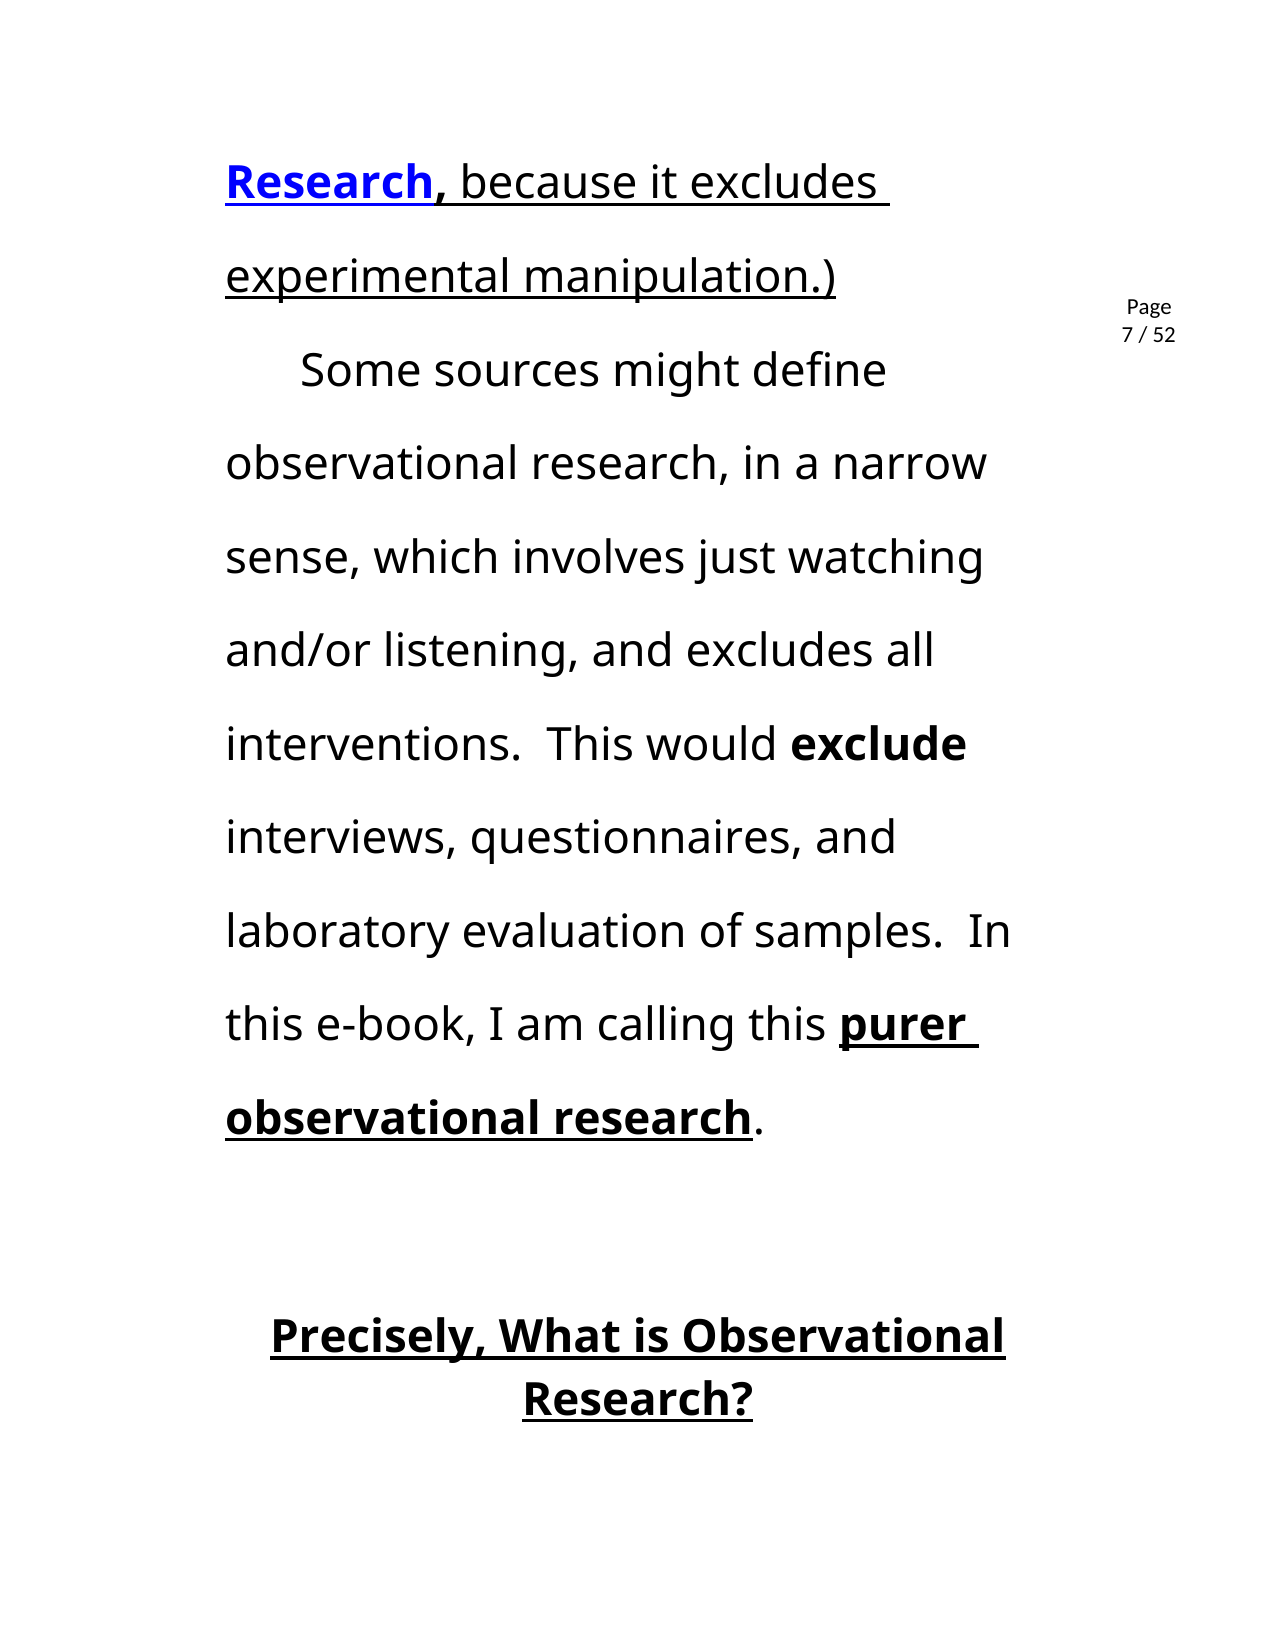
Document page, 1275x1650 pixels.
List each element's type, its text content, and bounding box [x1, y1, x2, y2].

text Some sources might define observational research, in a narrow sense, which involves just watching and/or listening, and excludes all interventions. This would exclude interviews, questionnaires, and laboratory evaluation of samples. In this e-book, I am calling this purer observational research. [225, 337, 1050, 1148]
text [225, 150, 1050, 306]
text Precisely, What is Observational Research? [225, 1304, 1050, 1428]
